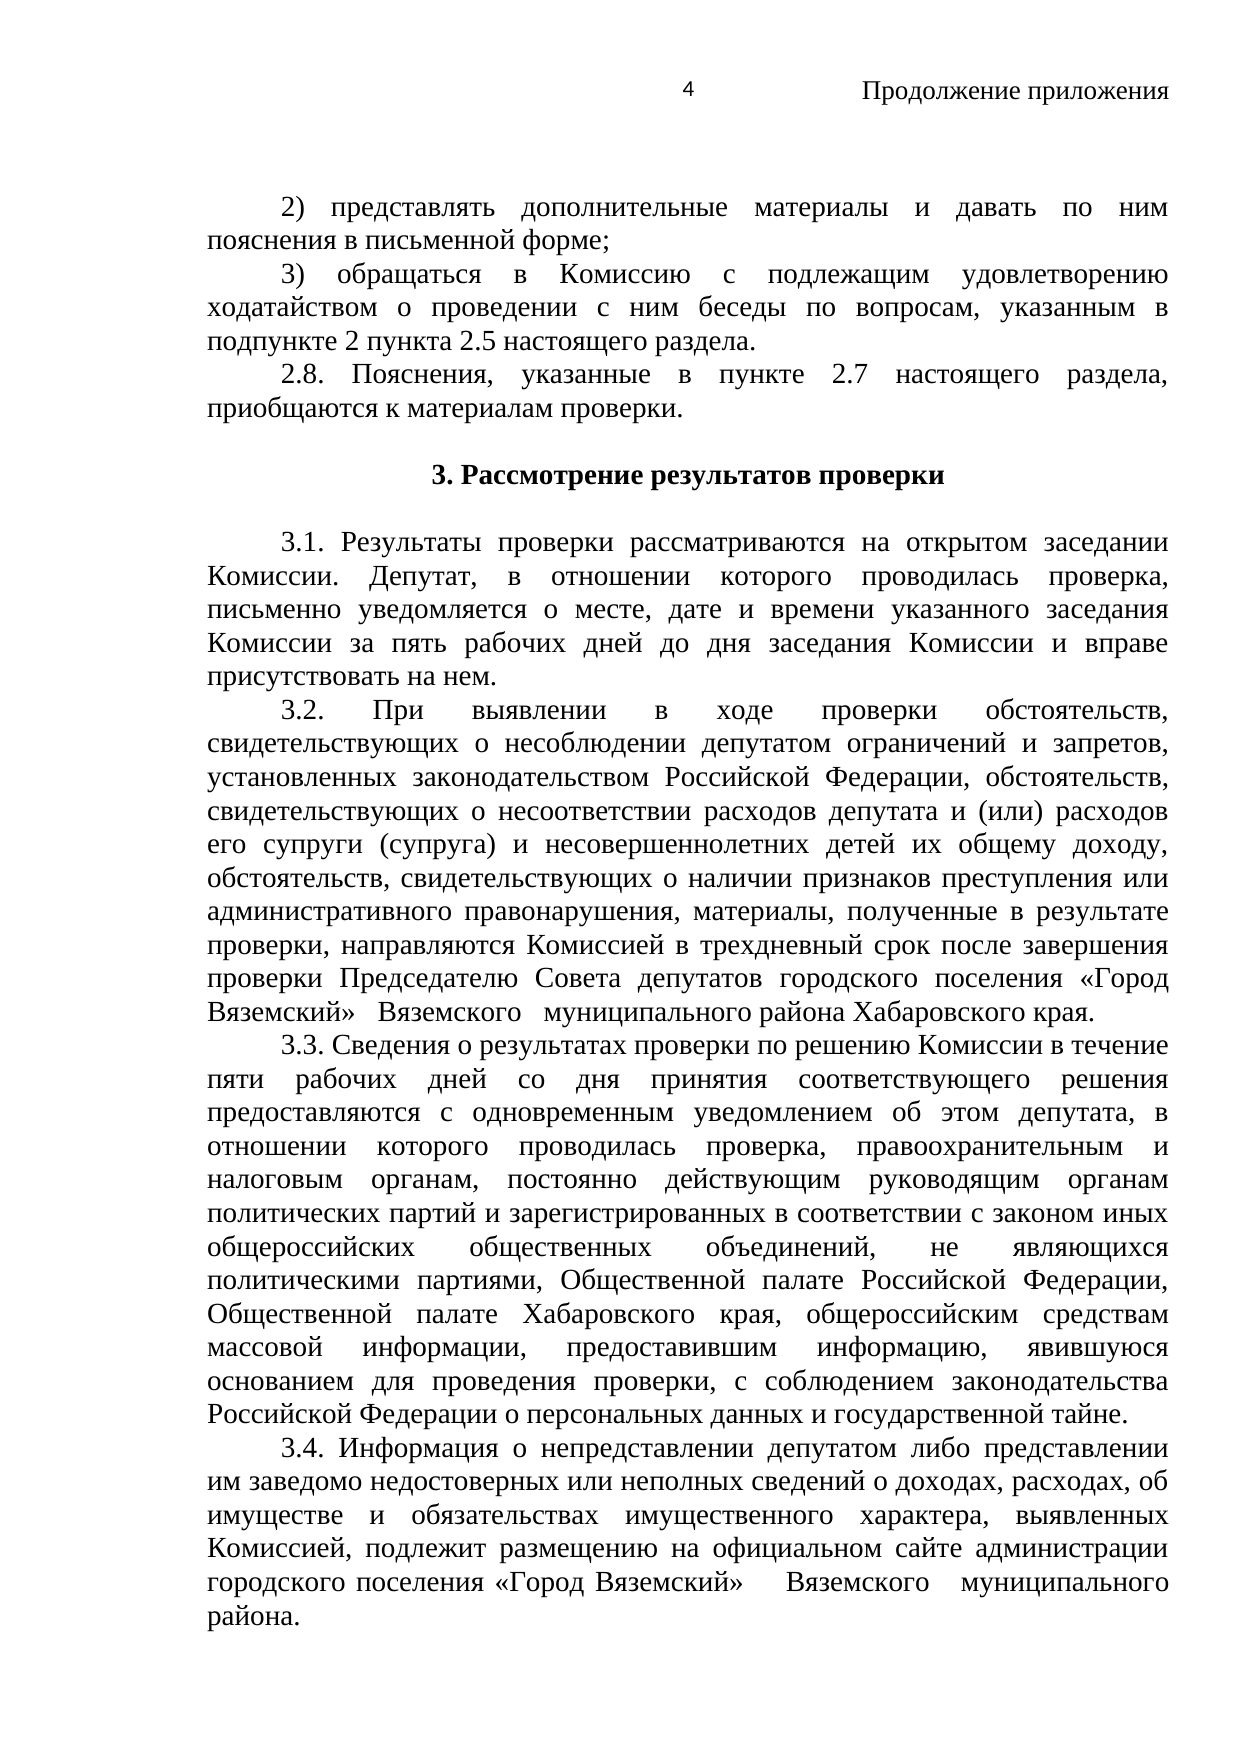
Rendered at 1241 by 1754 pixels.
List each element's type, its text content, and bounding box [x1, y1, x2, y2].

text 2) представлять дополнительные материалы и давать по ним пояснения в письменной форме; [207, 189, 1169, 256]
text 3.3. Сведения о результатах проверки по решению Комиссии в течение пяти рабочих дней со дня принятия соответствующего решения предоставляются с одновременным уведомлением об этом депутата, в отношении которого проводилась проверка, правоохранительным и налоговым органам, постоянно действующим руководящим органам политических партий и зарегистрированных в соответствии с законом иных общероссийских общественных объединений, не являющихся политическими партиями, Общественной палате Российской Федерации, Общественной палате Хабаровского края, общероссийским средствам массовой информации, предоставившим информацию, явившуюся основанием для проведения проверки, с соблюдением законодательства Российской Федерации о персональных данных и государственной тайне. [207, 1027, 1169, 1430]
text 3.1. Результаты проверки рассматриваются на открытом заседании Комиссии. Депутат, в отношении которого проводилась проверка, письменно уведомляется о месте, дате и времени указанного заседания Комиссии за пять рабочих дней до дня заседания Комиссии и вправе присутствовать на нем. [207, 524, 1169, 692]
text 3.4. Информация о непредставлении депутатом либо представлении им заведомо недостоверных или неполных сведений о доходах, расходах, об имуществе и обязательствах имущественного характера, выявленных Комиссией, подлежит размещению на официальном сайте администрации городского поселения «Город Вяземский» Вяземского муниципального района. [207, 1430, 1169, 1631]
text 3. Рассмотрение результатов проверки [207, 457, 1169, 491]
text 3.2. При выявлении в ходе проверки обстоятельств, свидетельствующих о несоблюдении депутатом ограничений и запретов, установленных законодательством Российской Федерации, обстоятельств, свидетельствующих о несоответствии расходов депутата и (или) расходов его супруги (супруга) и несовершеннолетних детей их общему доходу, обстоятельств, свидетельствующих о наличии признаков преступления или административного правонарушения, материалы, полученные в результате проверки, направляются Комиссией в трехдневный срок после завершения проверки Председателю Совета депутатов городского поселения «Город Вяземский» Вяземского муниципального района Хабаровского края. [207, 692, 1169, 1027]
text 2.8. Пояснения, указанные в пункте 2.7 настоящего раздела, приобщаются к материалам проверки. [207, 357, 1169, 424]
text 3) обращаться в Комиссию с подлежащим удовлетворению ходатайством о проведении с ним беседы по вопросам, указанным в подпункте 2 пункта 2.5 настоящего раздела. [207, 256, 1169, 357]
